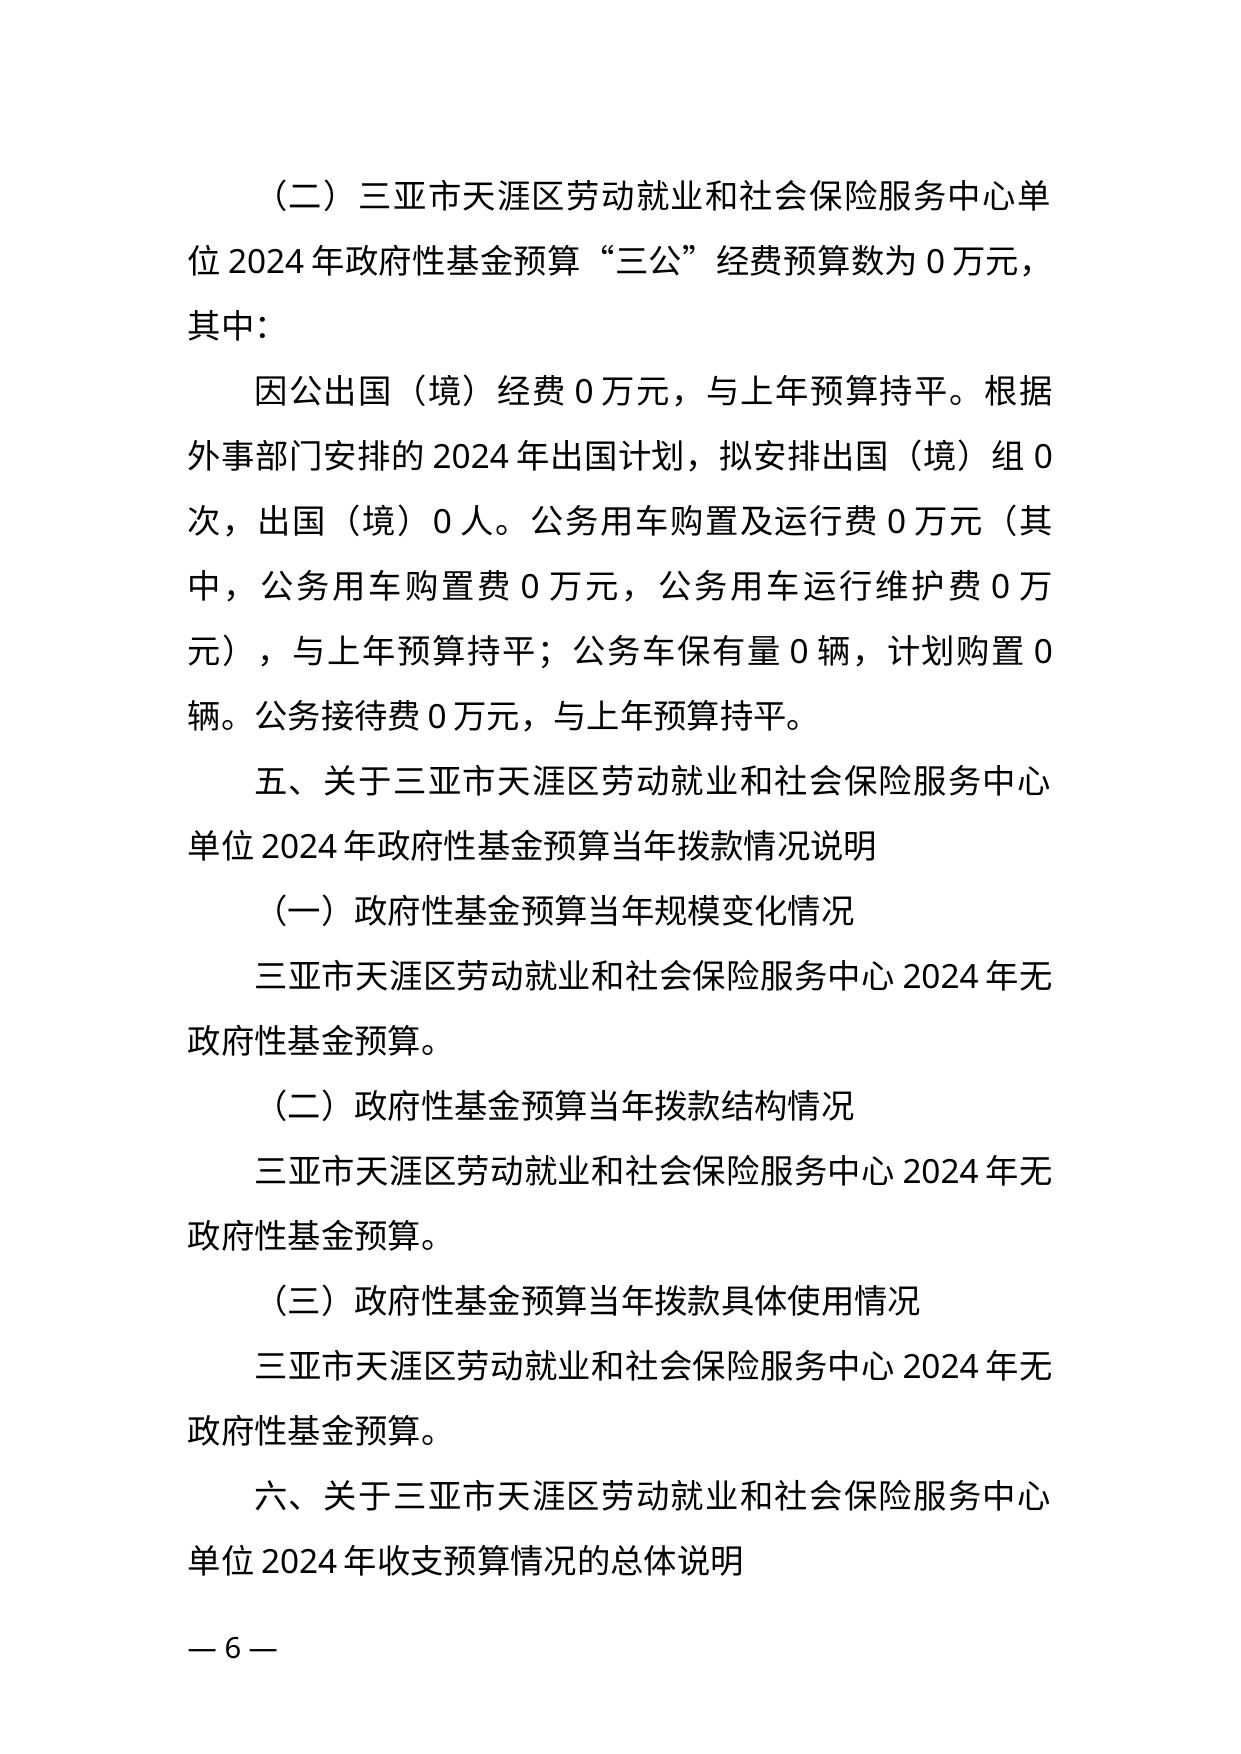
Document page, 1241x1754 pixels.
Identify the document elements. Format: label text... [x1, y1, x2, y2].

text 三亚市天涯区劳动就业和社会保险服务中心2024年无政府性基金预算。 [187, 1332, 1053, 1462]
text （二）三亚市天涯区劳动就业和社会保险服务中心单位2024年政府性基金预算“三公”经费预算数为0万元，其中： [187, 162, 1053, 357]
text 三亚市天涯区劳动就业和社会保险服务中心2024年无政府性基金预算。 [187, 942, 1053, 1072]
text 五、关于三亚市天涯区劳动就业和社会保险服务中心单位2024年政府性基金预算当年拨款情况说明 [187, 747, 1053, 877]
text 因公出国（境）经费0万元，与上年预算持平。根据外事部门安排的2024年出国计划，拟安排出国（境）组0次，出国（境）0人。公务用车购置及运行费0万元（其中，公务用车购置费0万元，公务用车运行维护费0万元），与上年预算持平；公务车保有量0辆，计划购置0辆。公务接待费0万元，与上年预算持平。 [187, 357, 1053, 747]
text 三亚市天涯区劳动就业和社会保险服务中心2024年无政府性基金预算。 [187, 1137, 1053, 1267]
text （三）政府性基金预算当年拨款具体使用情况 [187, 1267, 1053, 1332]
text （二）政府性基金预算当年拨款结构情况 [187, 1072, 1053, 1137]
text 六、关于三亚市天涯区劳动就业和社会保险服务中心单位2024年收支预算情况的总体说明 [187, 1462, 1053, 1592]
text （一）政府性基金预算当年规模变化情况 [187, 877, 1053, 942]
